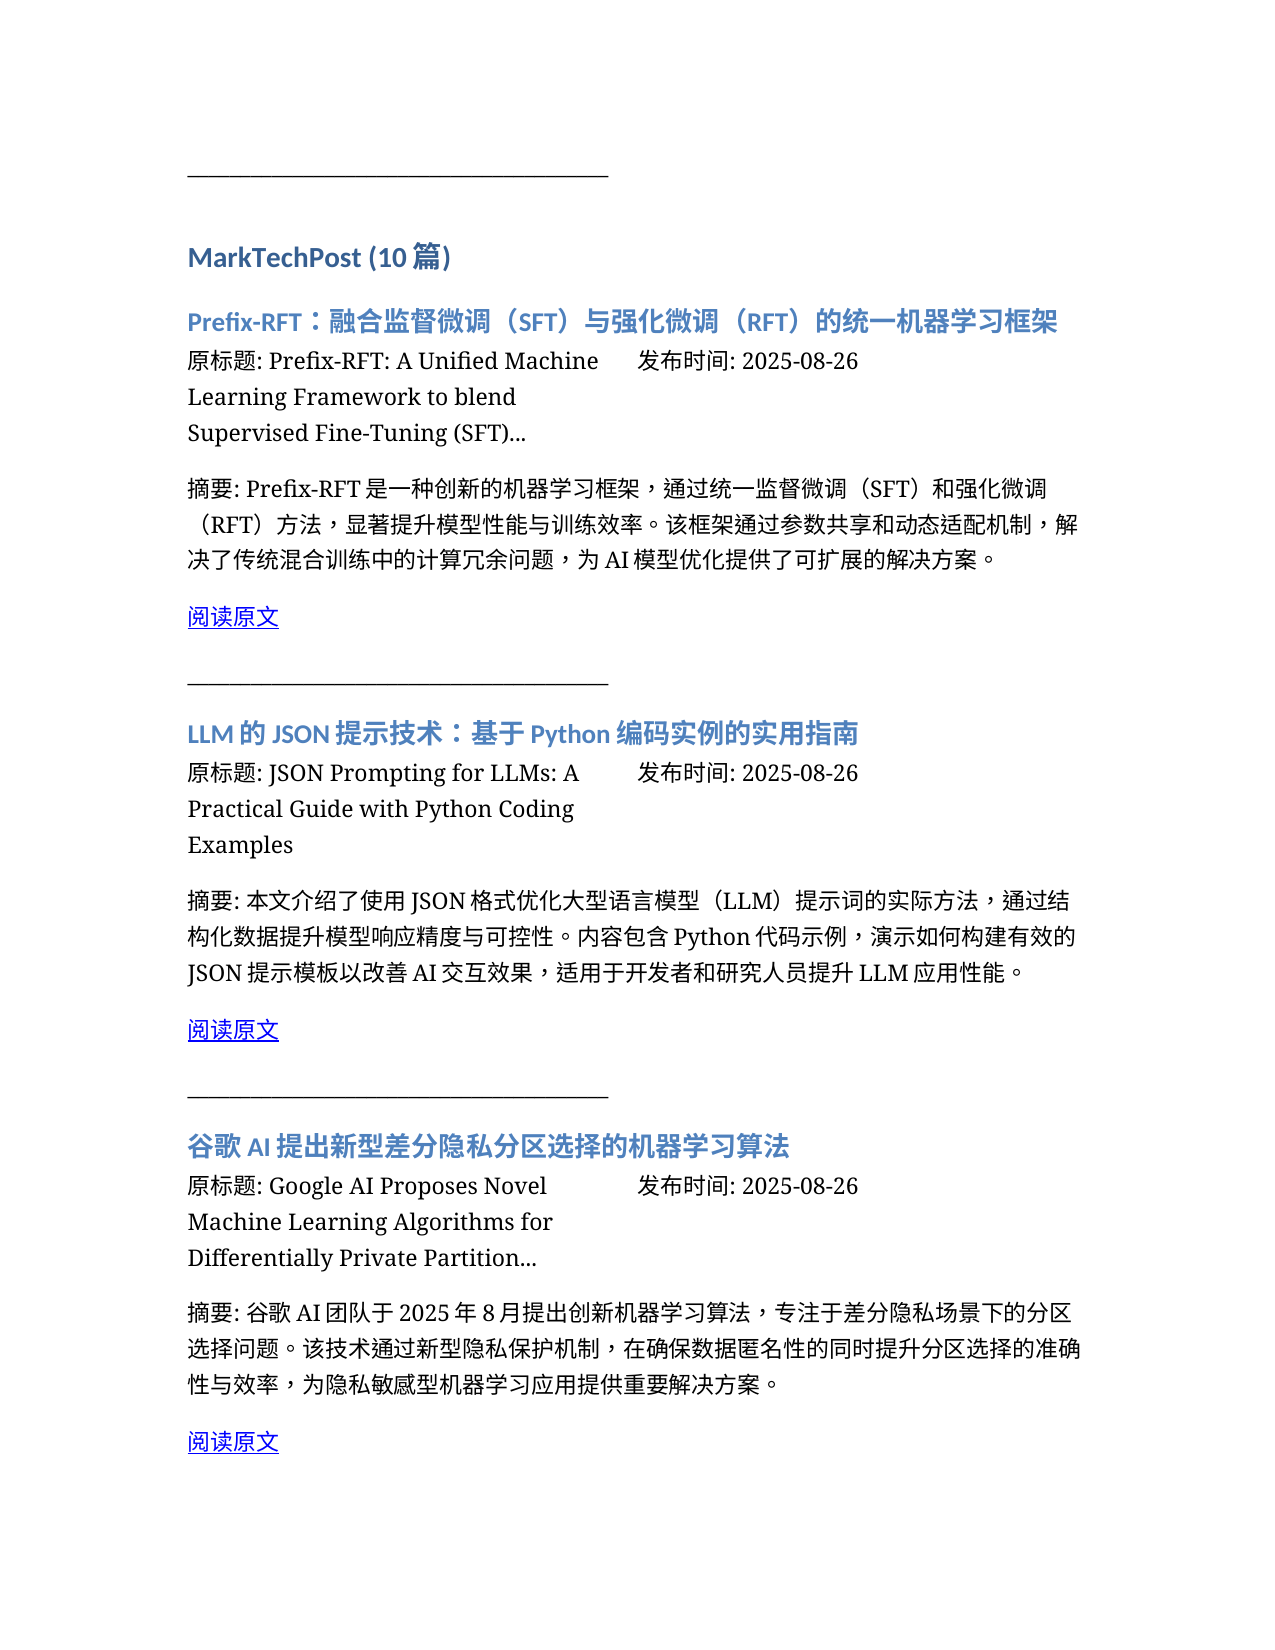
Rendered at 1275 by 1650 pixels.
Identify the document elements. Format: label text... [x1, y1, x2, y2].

text 摘要: Prefix-RFT是一种创新的机器学习框架，通过统一监督微调（SFT）和强化微调（RFT）方法，显著提升模型性能与训练效率。该框架通过参数共享和动态适配机制，解决了传统混合训练中的计算冗余问题，为AI模型优化提供了可扩展的解决方案。 [187, 473, 1087, 576]
subtitle LLM的JSON提示技术：基于Python编码实例的实用指南 [187, 715, 1087, 752]
subtitle 谷歌AI提出新型差分隐私分区选择的机器学习算法 [187, 1127, 1087, 1164]
text 阅读原文 [187, 601, 1087, 632]
text 阅读原文 [187, 1426, 1087, 1457]
text ________________________________________ [187, 1070, 1087, 1102]
text ________________________________________ [187, 150, 1087, 181]
table_header 发布时间: 2025-08-26 [626, 1170, 1076, 1297]
text 摘要: 本文介绍了使用JSON格式优化大型语言模型（LLM）提示词的实际方法，通过结构化数据提升模型响应精度与可控性。内容包含Python代码示例，演示如何构建有效的JSON提示模板以改善AI交互效果，适用于开发者和研究人员提升LLM应用性能。 [187, 885, 1087, 988]
table_header 原标题: JSON Prompting for LLMs: A Practical Guide with Python Coding Examples [176, 757, 626, 885]
text 摘要: 谷歌AI团队于2025年8月提出创新机器学习算法，专注于差分隐私场景下的分区选择问题。该技术通过新型隐私保护机制，在确保数据匿名性的同时提升分区选择的准确性与效率，为隐私敏感型机器学习应用提供重要解决方案。 [187, 1297, 1087, 1401]
subtitle MarkTechPost (10篇) [187, 236, 1087, 276]
text 阅读原文 [187, 1014, 1087, 1045]
table_header 原标题: Google AI Proposes Novel Machine Learning Algorithms for Differentially Private Partition... [176, 1170, 626, 1297]
table_header 原标题: Prefix-RFT: A Unified Machine Learning Framework to blend Supervised Fine-Tuning (SFT)... [176, 345, 626, 473]
table_header 发布时间: 2025-08-26 [626, 757, 1076, 885]
text ________________________________________ [187, 658, 1087, 689]
subtitle Prefix-RFT：融合监督微调（SFT）与强化微调（RFT）的统一机器学习框架 [187, 302, 1087, 339]
table_header 发布时间: 2025-08-26 [626, 345, 1076, 473]
